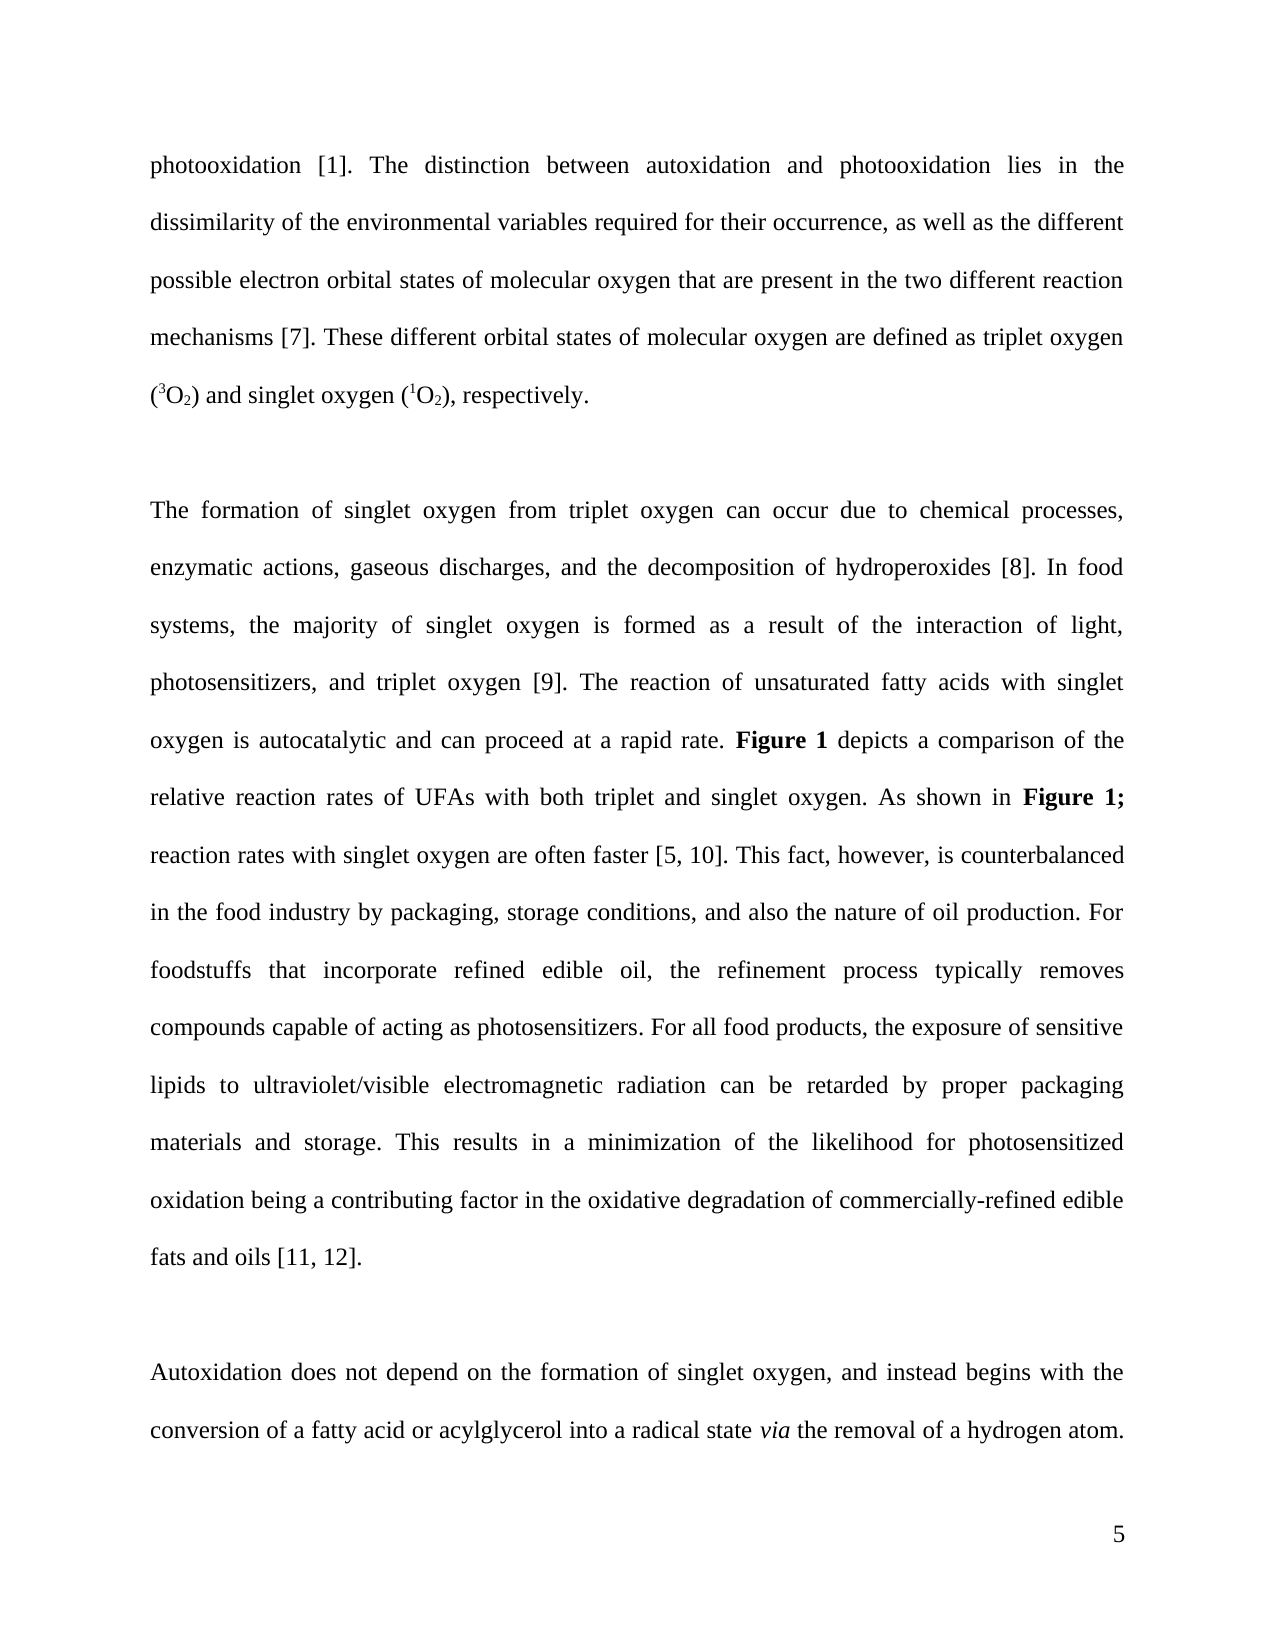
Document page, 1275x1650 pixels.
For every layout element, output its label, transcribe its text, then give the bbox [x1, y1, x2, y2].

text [150, 150, 1125, 409]
text The formation of singlet oxygen from triplet oxygen can occur due to chemical processes, enzymatic actions, gaseous discharges, and the decomposition of hydroperoxides [8]. In food systems, the majority of singlet oxygen is formed as a result of the interaction of light, photosensitizers, and triplet oxygen [9]. The reaction of unsaturated fatty acids with singlet oxygen is autocatalytic and can proceed at a rapid rate. Figure 1 depicts a comparison of the relative reaction rates of UFAs with both triplet and singlet oxygen. As shown in Figure 1; reaction rates with singlet oxygen are often faster [5, 10]. This fact, however, is counterbalanced in the food industry by packaging, storage conditions, and also the nature of oil production. For foodstuffs that incorporate refined edible oil, the refinement process typically removes compounds capable of acting as photosensitizers. For all food products, the exposure of sensitive lipids to ultraviolet/visible electromagnetic radiation can be retarded by proper packaging materials and storage. This results in a minimization of the likelihood for photosensitized oxidation being a contributing factor in the oxidative degradation of commercially-refined edible fats and oils [11, 12]. [150, 495, 1125, 1271]
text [150, 1357, 1125, 1444]
